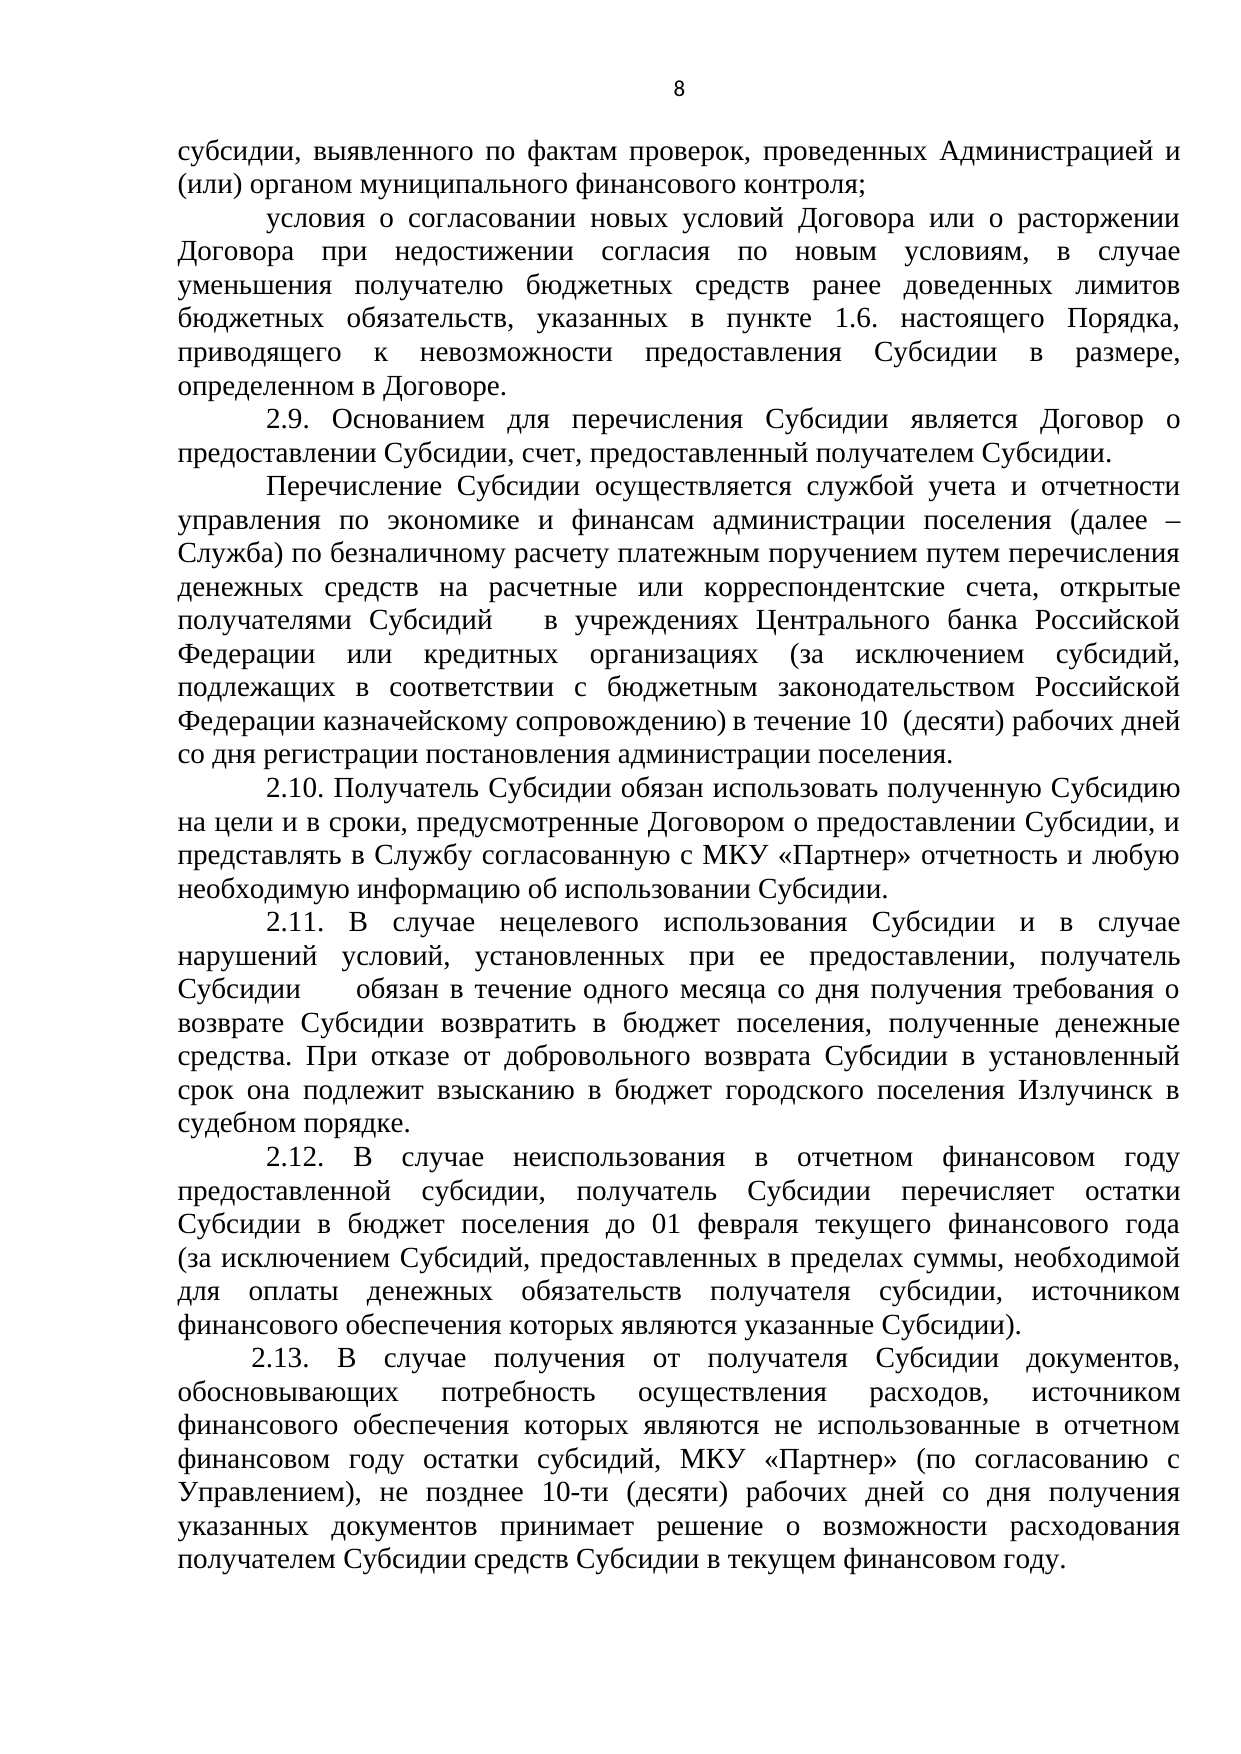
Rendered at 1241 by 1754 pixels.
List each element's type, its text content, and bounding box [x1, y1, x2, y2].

text 2.9. Основанием для перечисления Субсидии является Договор о предоставлении Субсидии, счет, предоставленный получателем Субсидии. [177, 401, 1181, 468]
text 2.11. В случае нецелевого использования Субсидии и в случае нарушений условий, установленных при ее предоставлении, получатель Субсидии обязан в течение одного месяца со дня получения требования о возврате Субсидии возвратить в бюджет поселения, полученные денежные средства. При отказе от добровольного возврата Субсидии в установленный срок она подлежит взысканию в бюджет городского поселения Излучинск в судебном порядке. [177, 904, 1181, 1139]
text 2.12. В случае неиспользования в отчетном финансовом году предоставленной субсидии, получатель Субсидии перечисляет остатки Субсидии в бюджет поселения до 01 февраля текущего финансового года (за исключением Субсидий, предоставленных в пределах суммы, необходимой для оплаты денежных обязательств получателя субсидии, источником финансового обеспечения которых являются указанные Субсидии). [177, 1139, 1181, 1340]
text 2.13. В случае получения от получателя Субсидии документов, обосновывающих потребность осуществления расходов, источником финансового обеспечения которых являются не использованные в отчетном финансовом году остатки субсидий, МКУ «Партнер» (по согласованию с Управлением), не позднее 10-ти (десяти) рабочих дней со дня получения указанных документов принимает решение о возможности расходования получателем Субсидии средств Субсидии в текущем финансовом году. [177, 1340, 1181, 1575]
text 2.10. Получатель Субсидии обязан использовать полученную Субсидию на цели и в сроки, предусмотренные Договором о предоставлении Субсидии, и представлять в Службу согласованную с МКУ «Партнер» отчетность и любую необходимую информацию об использовании Субсидии. [177, 770, 1181, 904]
text Перечисление Субсидии осуществляется службой учета и отчетности управления по экономике и финансам администрации поселения (далее – Служба) по безналичному расчету платежным поручением путем перечисления денежных средств на расчетные или корреспондентские счета, открытые получателями Субсидий в учреждениях Центрального банка Российской Федерации или кредитных организациях (за исключением субсидий, подлежащих в соответствии с бюджетным законодательством Российской Федерации казначейскому сопровождению) в течение 10 (десяти) рабочих дней со дня регистрации постановления администрации поселения. [177, 468, 1181, 770]
text условия о согласовании новых условий Договора или о расторжении Договора при недостижении согласия по новым условиям, в случае уменьшения получателю бюджетных средств ранее доведенных лимитов бюджетных обязательств, указанных в пункте 1.6. настоящего Порядка, приводящего к невозможности предоставления Субсидии в размере, определенном в Договоре. [177, 200, 1181, 401]
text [177, 133, 1181, 200]
